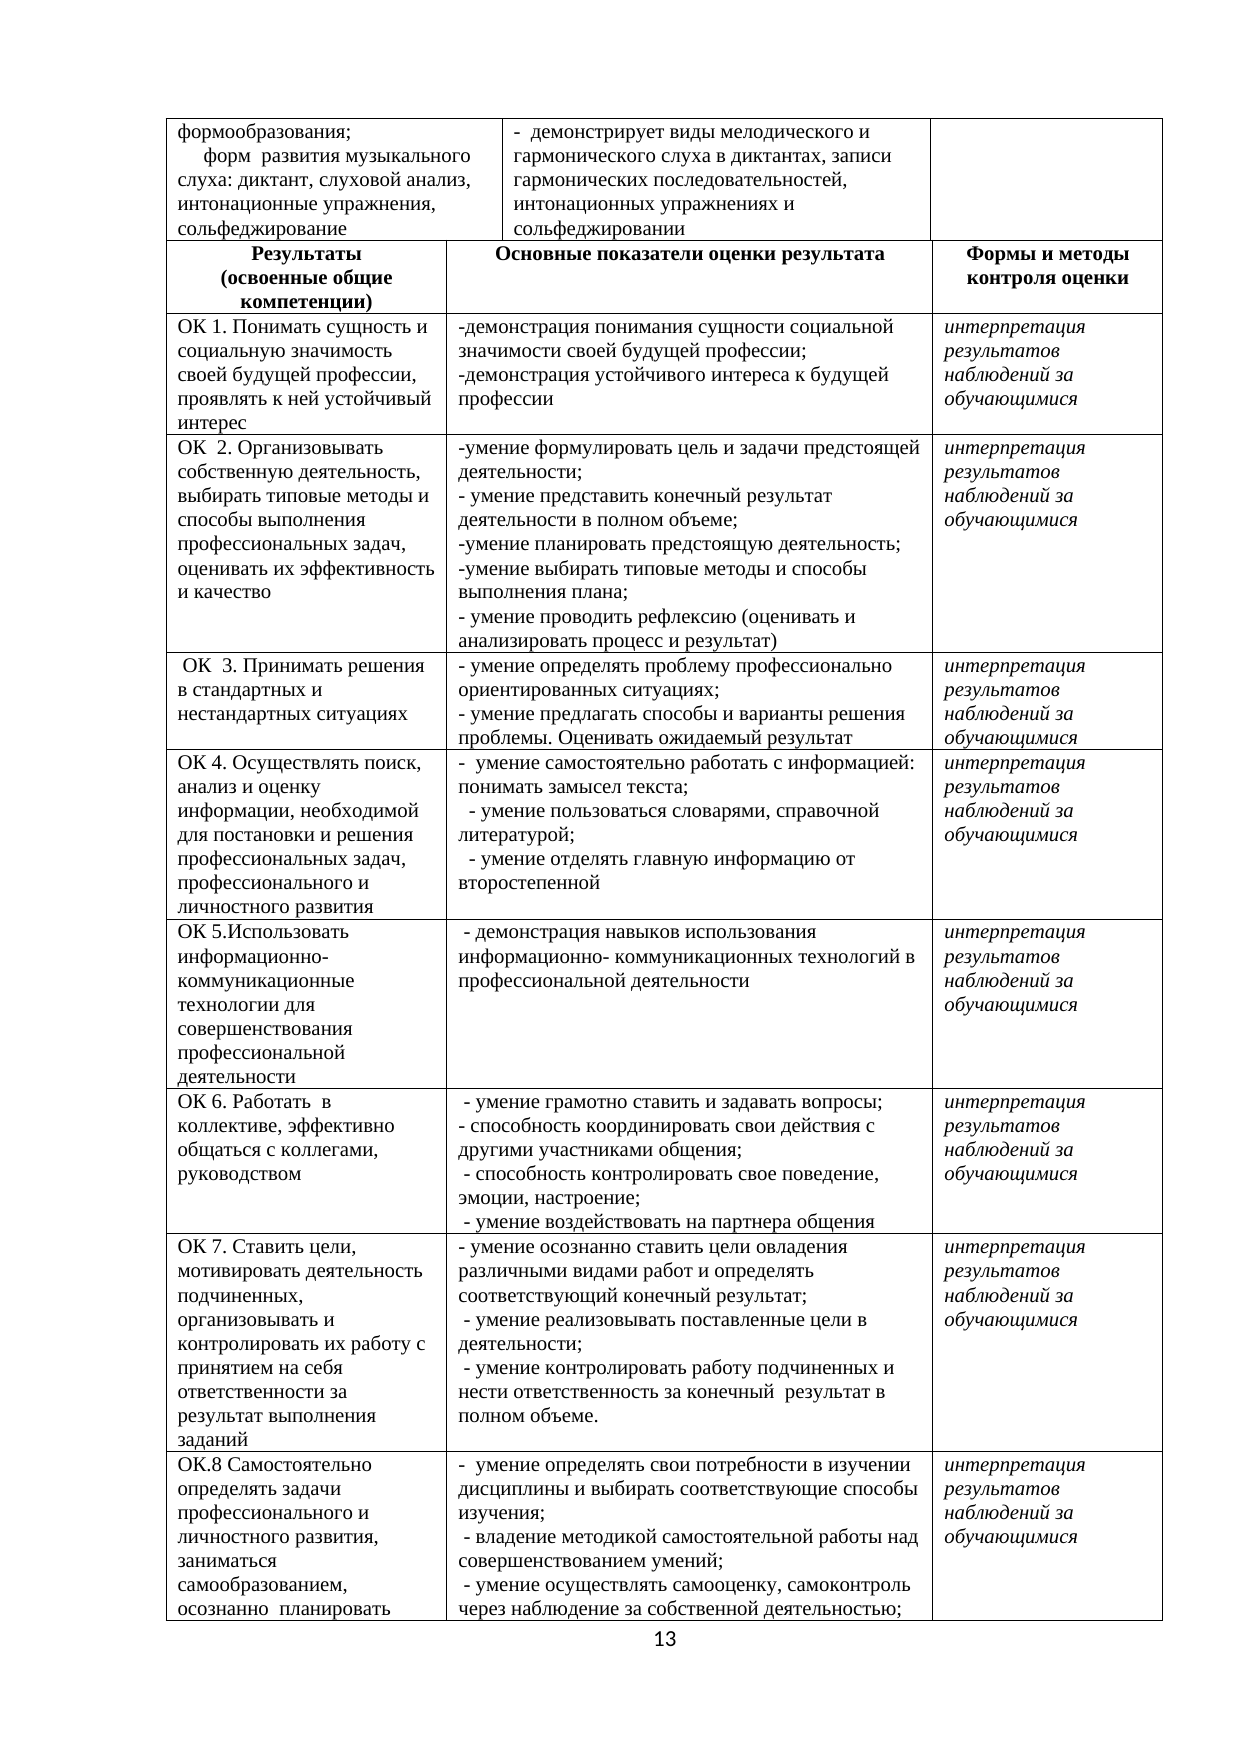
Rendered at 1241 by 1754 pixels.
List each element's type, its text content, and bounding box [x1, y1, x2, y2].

table_cell ОК 3. Принимать решения в стандартных и нестандартных ситуациях [167, 653, 446, 749]
table_cell ОК 7. Ставить цели, мотивировать деятельность подчиненных, организовывать и контролировать их работу с принятием на себя ответственности за результат выполнения заданий [167, 1234, 446, 1451]
table_cell - умение самостоятельно работать с информацией: понимать замысел текста; - умение пользоваться словарями, справочной литературой; - умение отделять главную информацию от второстепенной [447, 750, 932, 918]
table_cell интерпретация результатов наблюдений за обучающимися [933, 435, 1162, 652]
table_cell Основные показатели оценки результата [447, 241, 932, 313]
table_cell интерпретация результатов наблюдений за обучающимися [933, 1234, 1162, 1451]
table_cell Формы и методы контроля оценки [933, 241, 1162, 313]
table_cell интерпретация результатов наблюдений за обучающимися [933, 1089, 1162, 1233]
table_cell ОК 5.Использовать информационно-коммуникационные технологии для совершенствования профессиональной деятельности [167, 920, 446, 1088]
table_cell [167, 1452, 446, 1620]
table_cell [167, 119, 502, 239]
table_cell - умение грамотно ставить и задавать вопросы; - способность координировать свои действия с другими участниками общения; - способность контролировать свое поведение, эмоции, настроение; - умение воздействовать на партнера общения [447, 1089, 932, 1233]
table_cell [447, 1452, 932, 1620]
table_cell интерпретация результатов наблюдений за обучающимися [933, 750, 1162, 918]
table_cell -демонстрация понимания сущности социальной значимости своей будущей профессии; -демонстрация устойчивого интереса к будущей профессии [447, 314, 932, 434]
table_cell ОК 4. Осуществлять поиск, анализ и оценку информации, необходимой для постановки и решения профессиональных задач, профессионального и личностного развития [167, 750, 446, 918]
table_cell интерпретация результатов наблюдений за обучающимися [933, 653, 1162, 749]
table_cell - умение осознанно ставить цели овладения различными видами работ и определять соответствующий конечный результат; - умение реализовывать поставленные цели в деятельности; - умение контролировать работу подчиненных и нести ответственность за конечный результат в полном объеме. [447, 1234, 932, 1451]
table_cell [503, 119, 930, 239]
table_cell ОК 6. Работать в коллективе, эффективно общаться с коллегами, руководством [167, 1089, 446, 1233]
table_cell - умение определять проблему профессионально ориентированных ситуациях; - умение предлагать способы и варианты решения проблемы. Оценивать ожидаемый результат [447, 653, 932, 749]
table_cell -умение формулировать цель и задачи предстоящей деятельности; - умение представить конечный результат деятельности в полном объеме; -умение планировать предстоящую деятельность; -умение выбирать типовые методы и способы выполнения плана; - умение проводить рефлексию (оценивать и анализировать процесс и результат) [447, 435, 932, 652]
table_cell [931, 119, 1162, 239]
table_cell ОК 1. Понимать сущность и социальную значимость своей будущей профессии, проявлять к ней устойчивый интерес [167, 314, 446, 434]
table_cell интерпретация результатов наблюдений за обучающимися [933, 314, 1162, 434]
table_cell интерпретация результатов наблюдений за обучающимися [933, 920, 1162, 1088]
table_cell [933, 1452, 1162, 1620]
table_cell Результаты (освоенные общие компетенции) [167, 241, 446, 313]
table_cell ОК 2. Организовывать собственную деятельность, выбирать типовые методы и способы выполнения профессиональных задач, оценивать их эффективность и качество [167, 435, 446, 652]
table_cell - демонстрация навыков использования информационно- коммуникационных технологий в профессиональной деятельности [447, 920, 932, 1088]
